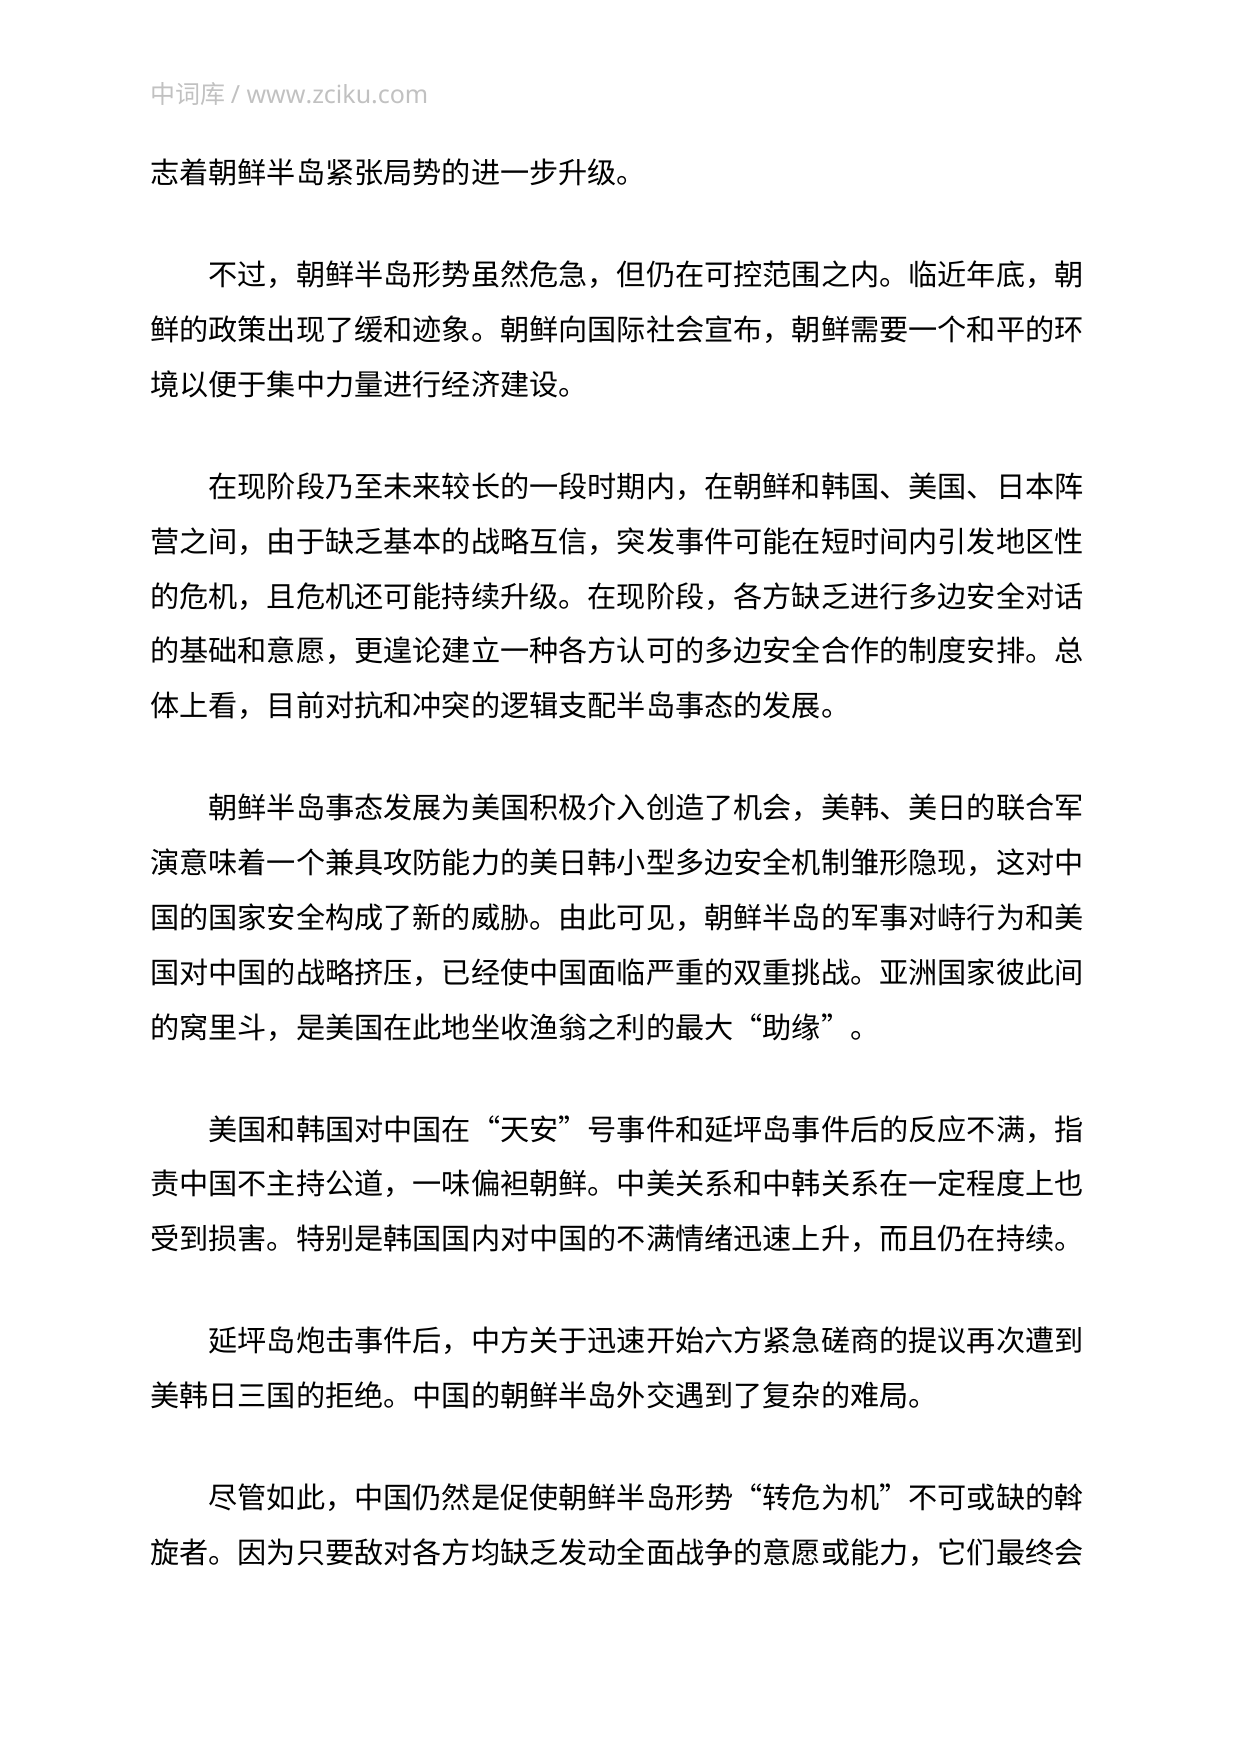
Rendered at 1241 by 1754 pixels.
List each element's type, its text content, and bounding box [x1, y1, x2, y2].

text 在现阶段乃至未来较长的一段时期内，在朝鲜和韩国、美国、日本阵营之间，由于缺乏基本的战略互信，突发事件可能在短时间内引发地区性的危机，且危机还可能持续升级。在现阶段，各方缺乏进行多边安全对话的基础和意愿，更遑论建立一种各方认可的多边安全合作的制度安排。总体上看，目前对抗和冲突的逻辑支配半岛事态的发展。 [150, 463, 1090, 725]
text 朝鲜半岛事态发展为美国积极介入创造了机会，美韩、美日的联合军演意味着一个兼具攻防能力的美日韩小型多边安全机制雏形隐现，这对中国的国家安全构成了新的威胁。由此可见，朝鲜半岛的军事对峙行为和美国对中国的战略挤压，已经使中国面临严重的双重挑战。亚洲国家彼此间的窝里斗，是美国在此地坐收渔翁之利的最大“助缘”。 [150, 785, 1090, 1047]
text 延坪岛炮击事件后，中方关于迅速开始六方紧急磋商的提议再次遭到美韩日三国的拒绝。中国的朝鲜半岛外交遇到了复杂的难局。 [150, 1318, 1090, 1415]
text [150, 150, 1090, 192]
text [150, 1474, 1090, 1571]
text 不过，朝鲜半岛形势虽然危急，但仍在可控范围之内。临近年底，朝鲜的政策出现了缓和迹象。朝鲜向国际社会宣布，朝鲜需要一个和平的环境以便于集中力量进行经济建设。 [150, 252, 1090, 404]
text 美国和韩国对中国在“天安”号事件和延坪岛事件后的反应不满，指责中国不主持公道，一味偏袒朝鲜。中美关系和中韩关系在一定程度上也受到损害。特别是韩国国内对中国的不满情绪迅速上升，而且仍在持续。 [150, 1106, 1090, 1258]
